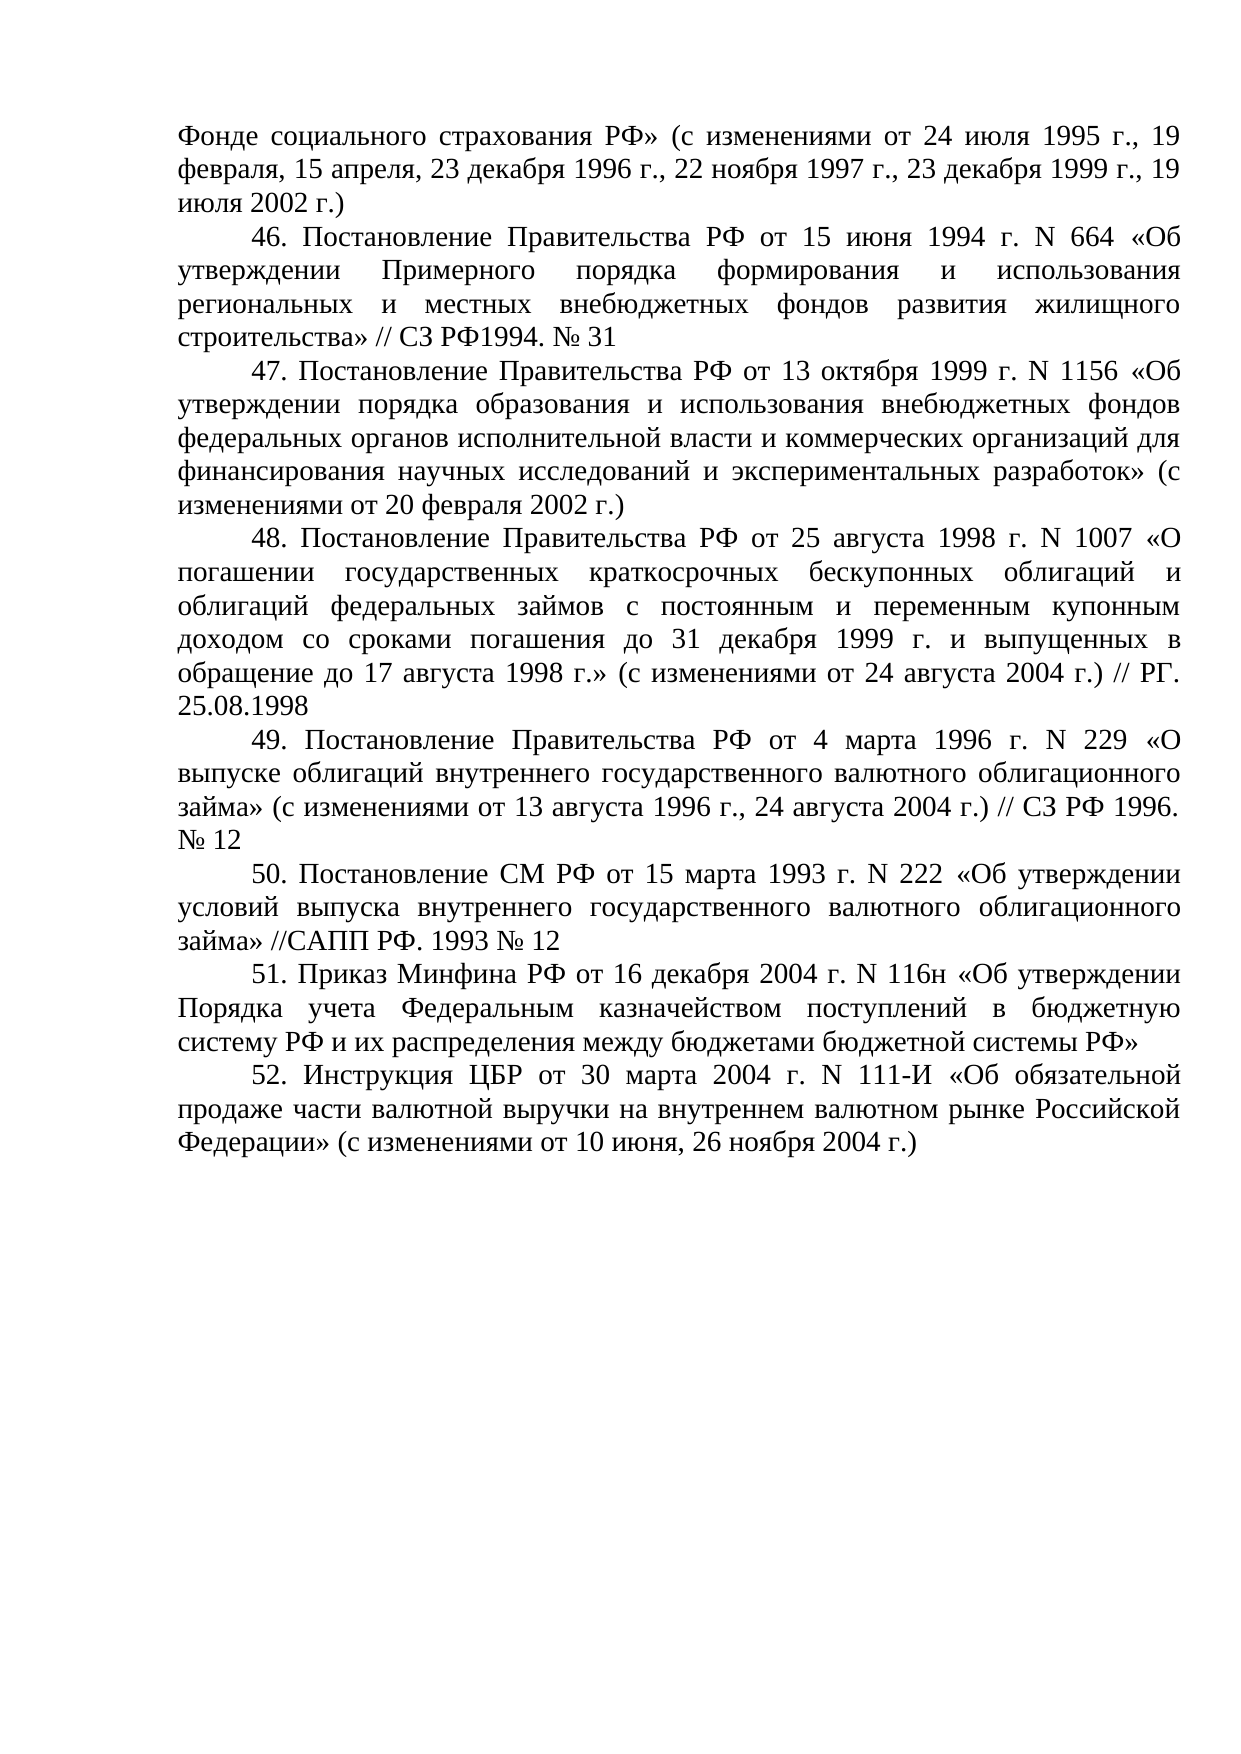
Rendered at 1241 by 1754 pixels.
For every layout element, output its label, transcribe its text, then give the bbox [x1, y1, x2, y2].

text 50. Постановление СМ РФ от 15 марта 1993 г. N 222 «Об утверждении условий выпуска внутреннего государственного валютного облигационного займа» //САПП РФ. 1993 № 12 [177, 856, 1181, 957]
text 48. Постановление Правительства РФ от 25 августа 1998 г. N 1007 «О погашении государственных краткосрочных бескупонных облигаций и облигаций федеральных займов с постоянным и переменным купонным доходом со сроками погашения до 31 декабря 1999 г. и выпущенных в обращение до 17 августа 1998 г.» (с изменениями от 24 августа 2004 г.) // РГ. 25.08.1998 [177, 521, 1181, 722]
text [177, 118, 1181, 219]
text 47. Постановление Правительства РФ от 13 октября 1999 г. N 1156 «Об утверждении порядка образования и использования внебюджетных фондов федеральных органов исполнительной власти и коммерческих организаций для финансирования научных исследований и экспериментальных разработок» (с изменениями от 20 февраля 2002 г.) [177, 353, 1181, 521]
text 49. Постановление Правительства РФ от 4 марта 1996 г. N 229 «О выпуске облигаций внутреннего государственного валютного облигационного займа» (с изменениями от 13 августа 1996 г., 24 августа 2004 г.) // СЗ РФ 1996. № 12 [177, 722, 1181, 856]
text 52. Инструкция ЦБР от 30 марта 2004 г. N 111-И «Об обязательной продаже части валютной выручки на внутреннем валютном рынке Российской Федерации» (с изменениями от 10 июня, 26 ноября 2004 г.) [177, 1057, 1181, 1158]
text 51. Приказ Минфина РФ от 16 декабря 2004 г. N 116н «Об утверждении Порядка учета Федеральным казначейством поступлений в бюджетную систему РФ и их распределения между бюджетами бюджетной системы РФ» [177, 957, 1181, 1057]
text 46. Постановление Правительства РФ от 15 июня 1994 г. N 664 «Об утверждении Примерного порядка формирования и использования региональных и местных внебюджетных фондов развития жилищного строительства» // СЗ РФ1994. № 31 [177, 219, 1181, 353]
